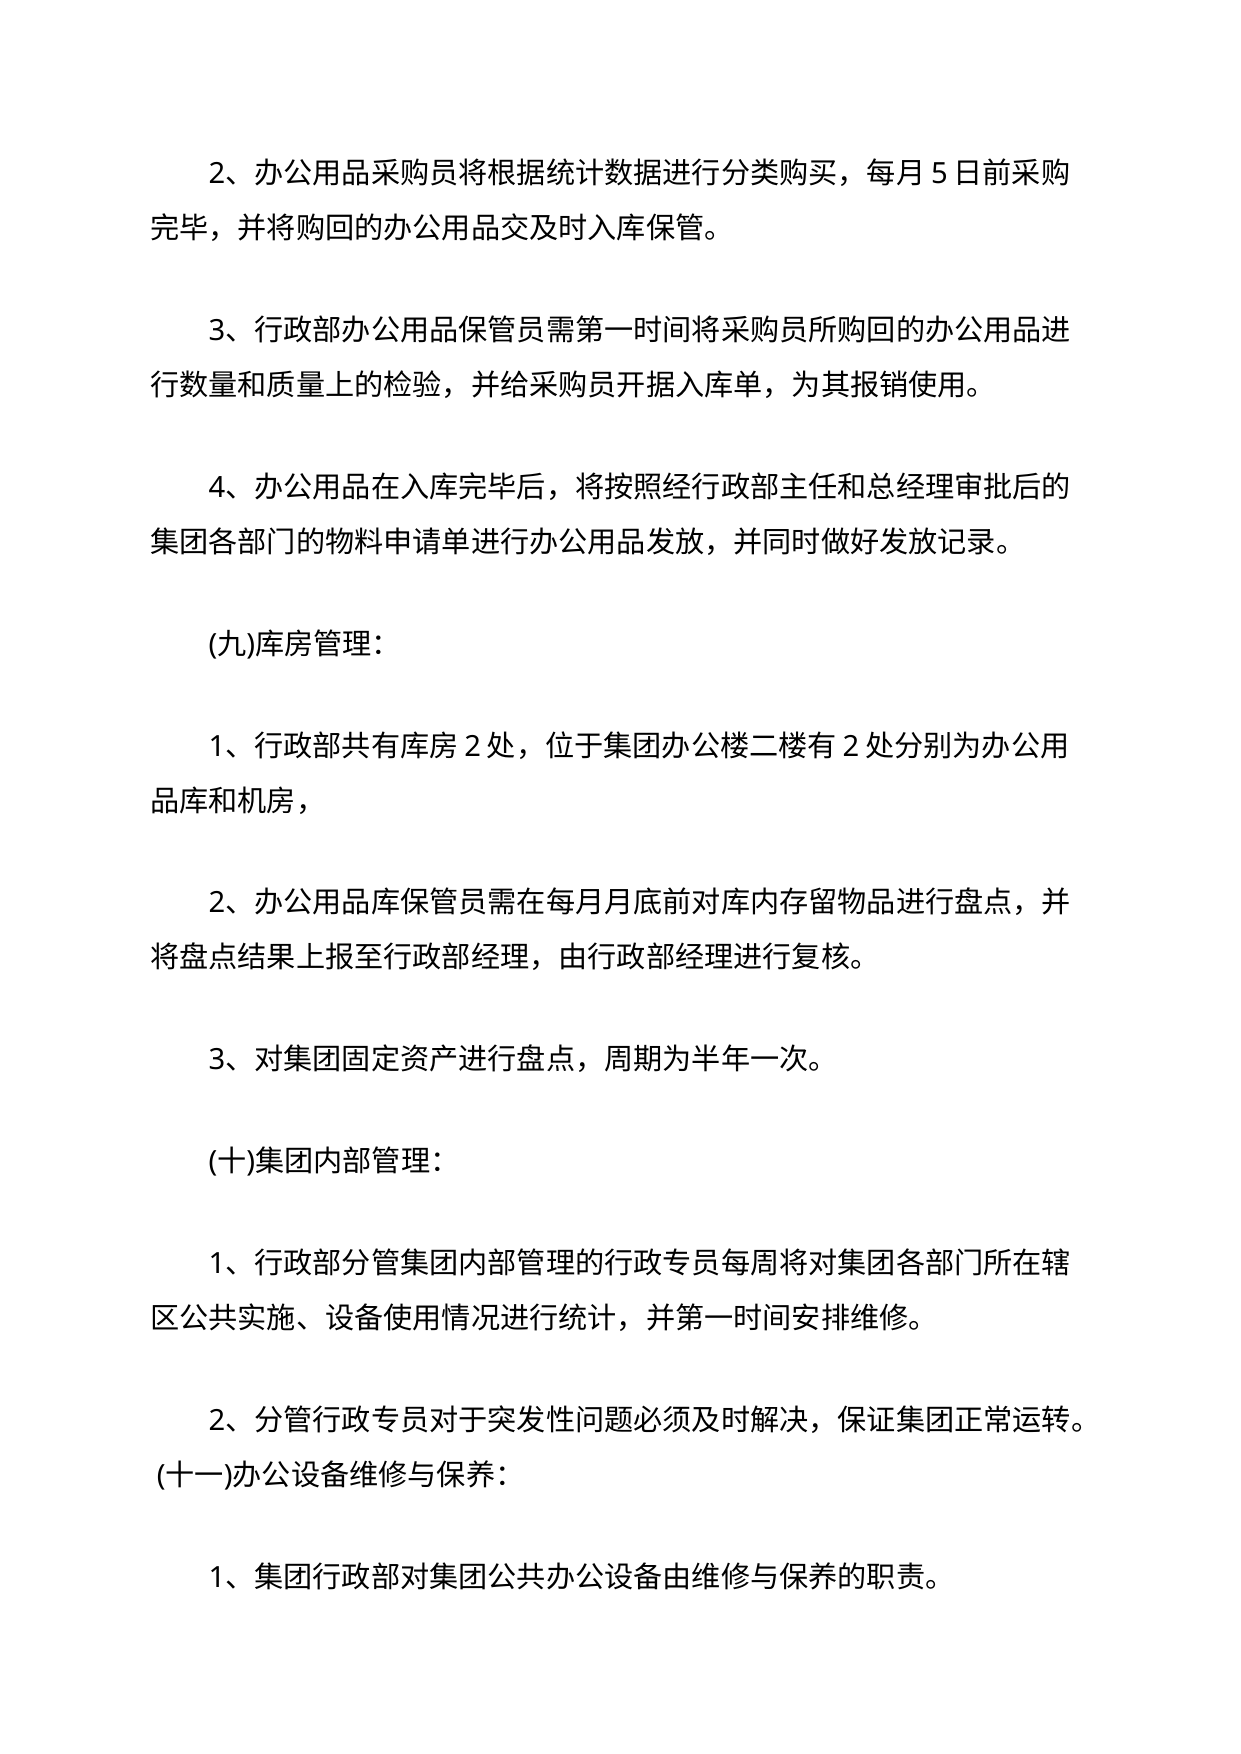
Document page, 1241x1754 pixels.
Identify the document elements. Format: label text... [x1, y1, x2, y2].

text 4、办公用品在入库完毕后，将按照经行政部主任和总经理审批后的集团各部门的物料申请单进行办公用品发放，并同时做好发放记录。 [150, 463, 1090, 561]
text 1、行政部分管集团内部管理的行政专员每周将对集团各部门所在辖区公共实施、设备使用情况进行统计，并第一时间安排维修。 [150, 1240, 1090, 1337]
text 2、办公用品采购员将根据统计数据进行分类购买，每月5日前采购完毕，并将购回的办公用品交及时入库保管。 [150, 150, 1090, 247]
text 1、集团行政部对集团公共办公设备由维修与保养的职责。 [150, 1553, 1090, 1596]
text 2、办公用品库保管员需在每月月底前对库内存留物品进行盘点，并将盘点结果上报至行政部经理，由行政部经理进行复核。 [150, 879, 1090, 976]
text 2、分管行政专员对于突发性问题必须及时解决，保证集团正常运转。 (十一)办公设备维修与保养： [150, 1397, 1090, 1494]
text (九)库房管理： [150, 620, 1090, 663]
text 3、对集团固定资产进行盘点，周期为半年一次。 [150, 1036, 1090, 1078]
text (十)集团内部管理： [150, 1138, 1090, 1180]
text 3、行政部办公用品保管员需第一时间将采购员所购回的办公用品进行数量和质量上的检验，并给采购员开据入库单，为其报销使用。 [150, 307, 1090, 404]
text 1、行政部共有库房2处，位于集团办公楼二楼有2处分别为办公用品库和机房， [150, 722, 1090, 819]
